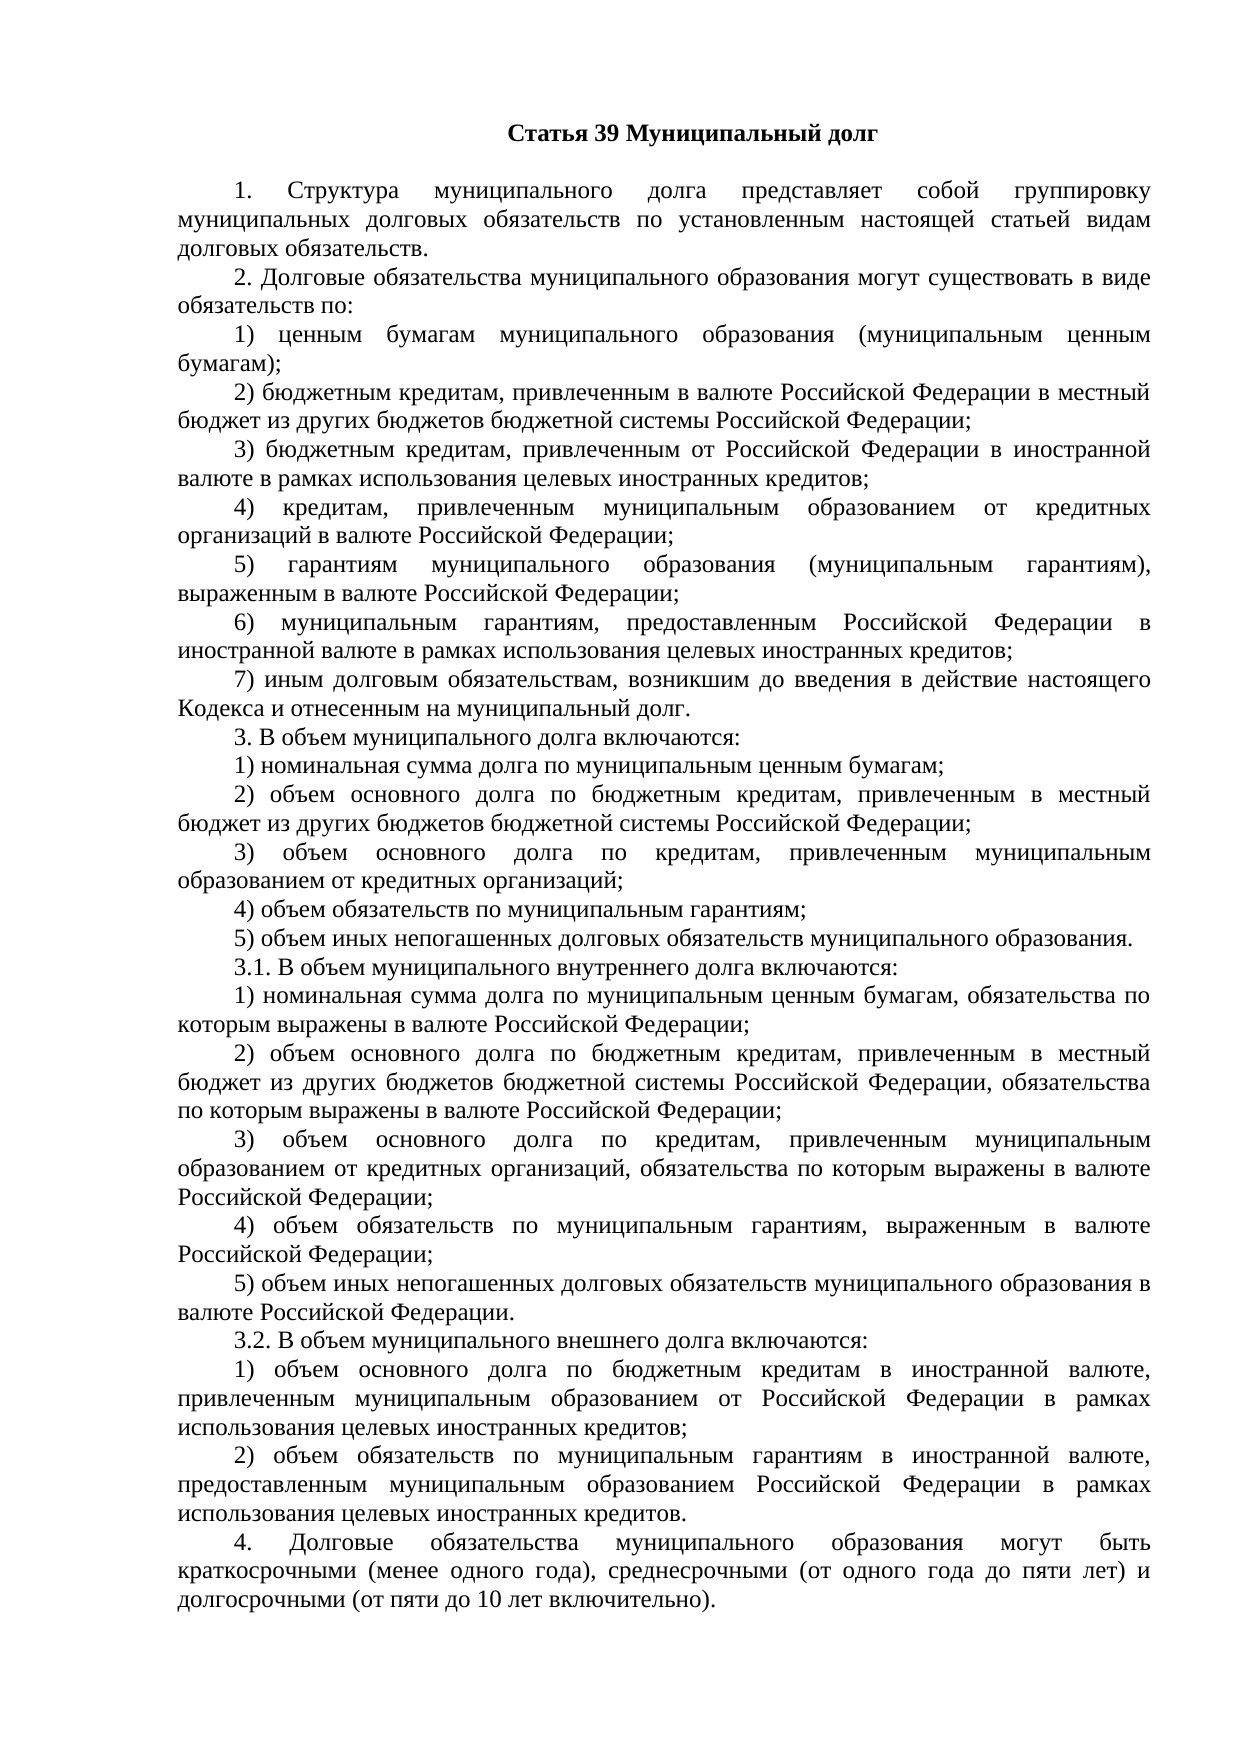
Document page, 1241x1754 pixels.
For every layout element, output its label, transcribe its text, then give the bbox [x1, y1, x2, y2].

text 4) кредитам, привлеченным муниципальным образованием от кредитных организаций в валюте Российской Федерации; [177, 492, 1152, 549]
subtitle Статья 39 Муниципальный долг [177, 118, 1152, 147]
text 4) объем обязательств по муниципальным гарантиям; [177, 894, 1152, 923]
text 7) иным долговым обязательствам, возникшим до введения в действие настоящего Кодекса и отнесенным на муниципальный долг. [177, 664, 1152, 722]
text 3) объем основного долга по кредитам, привлеченным муниципальным образованием от кредитных организаций; [177, 837, 1152, 894]
text 2) объем обязательств по муниципальным гарантиям в иностранной валюте, предоставленным муниципальным образованием Российской Федерации в рамках использования целевых иностранных кредитов. [177, 1441, 1152, 1527]
text 2) бюджетным кредитам, привлеченным в валюте Российской Федерации в местный бюджет из других бюджетов бюджетной системы Российской Федерации; [177, 377, 1152, 434]
text 4) объем обязательств по муниципальным гарантиям, выраженным в валюте Российской Федерации; [177, 1211, 1152, 1268]
text 3.1. В объем муниципального внутреннего долга включаются: [177, 952, 1152, 981]
text 1) номинальная сумма долга по муниципальным ценным бумагам; [177, 751, 1152, 779]
text 5) гарантиям муниципального образования (муниципальным гарантиям), выраженным в валюте Российской Федерации; [177, 549, 1152, 607]
text 3. В объем муниципального долга включаются: [177, 722, 1152, 751]
text 1) ценным бумагам муниципального образования (муниципальным ценным бумагам); [177, 319, 1152, 377]
text 1) объем основного долга по бюджетным кредитам в иностранной валюте, привлеченным муниципальным образованием от Российской Федерации в рамках использования целевых иностранных кредитов; [177, 1354, 1152, 1441]
text 2. Долговые обязательства муниципального образования могут существовать в виде обязательств по: [177, 262, 1152, 319]
text 3) бюджетным кредитам, привлеченным от Российской Федерации в иностранной валюте в рамках использования целевых иностранных кредитов; [177, 434, 1152, 492]
text 5) объем иных непогашенных долговых обязательств муниципального образования в валюте Российской Федерации. [177, 1268, 1152, 1326]
text 3.2. В объем муниципального внешнего долга включаются: [177, 1326, 1152, 1354]
text 1) номинальная сумма долга по муниципальным ценным бумагам, обязательства по которым выражены в валюте Российской Федерации; [177, 981, 1152, 1038]
text 3) объем основного долга по кредитам, привлеченным муниципальным образованием от кредитных организаций, обязательства по которым выражены в валюте Российской Федерации; [177, 1124, 1152, 1211]
text 5) объем иных непогашенных долговых обязательств муниципального образования. [177, 923, 1152, 952]
text 2) объем основного долга по бюджетным кредитам, привлеченным в местный бюджет из других бюджетов бюджетной системы Российской Федерации; [177, 779, 1152, 837]
text 1. Структура муниципального долга представляет собой группировку муниципальных долговых обязательств по установленным настоящей статьей видам долговых обязательств. [177, 176, 1152, 262]
text 2) объем основного долга по бюджетным кредитам, привлеченным в местный бюджет из других бюджетов бюджетной системы Российской Федерации, обязательства по которым выражены в валюте Российской Федерации; [177, 1038, 1152, 1124]
text 6) муниципальным гарантиям, предоставленным Российской Федерации в иностранной валюте в рамках использования целевых иностранных кредитов; [177, 607, 1152, 664]
text 4. Долговые обязательства муниципального образования могут быть краткосрочными (менее одного года), среднесрочными (от одного года до пяти лет) и долгосрочными (от пяти до 10 лет включительно). [177, 1527, 1152, 1613]
